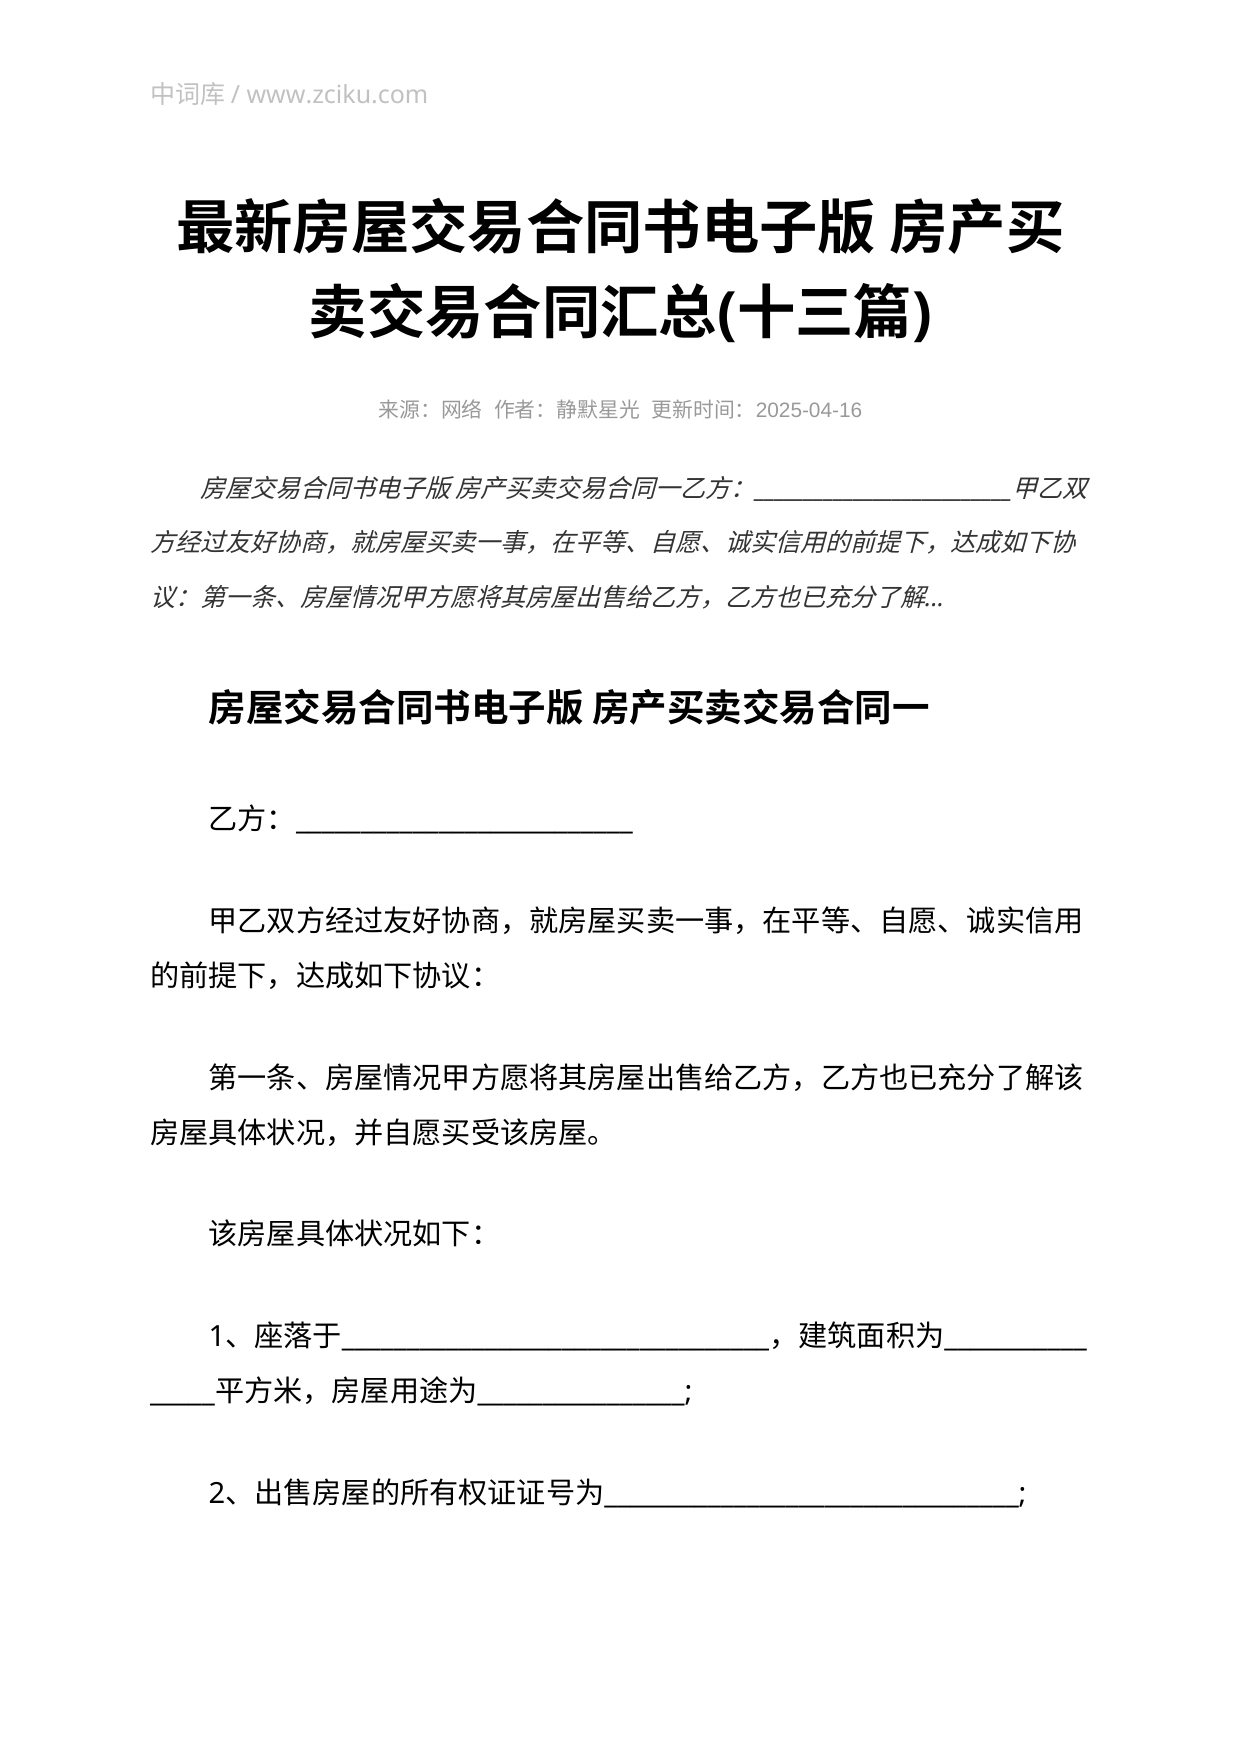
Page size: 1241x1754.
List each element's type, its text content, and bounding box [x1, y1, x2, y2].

subtitle 最新房屋交易合同书电子版 房产买卖交易合同汇总(十三篇) [150, 181, 1090, 351]
text 1、座落于_________________________________，建筑面积为________________平方米，房屋用途为________________; [150, 1313, 1090, 1410]
text 房屋交易合同书电子版 房产买卖交易合同一 [150, 678, 1090, 732]
text 2、出售房屋的所有权证证号为________________________________; [150, 1470, 1090, 1512]
text 来源：网络 作者：静默星光 更新时间：2025-04-16 [150, 397, 1090, 421]
text 甲乙双方经过友好协商，就房屋买卖一事，在平等、自愿、诚实信用的前提下，达成如下协议： [150, 898, 1090, 995]
text 房屋交易合同书电子版 房产买卖交易合同一乙方：__________________________甲乙双方经过友好协商，就房屋买卖一事，在平等、自愿、诚实信用的前提下，达成如下协议：第一条、房屋情况甲方愿将其房屋出售给乙方，乙方也已充分了解... [150, 468, 1090, 613]
text 该房屋具体状况如下： [150, 1211, 1090, 1253]
text 第一条、房屋情况甲方愿将其房屋出售给乙方，乙方也已充分了解该房屋具体状况，并自愿买受该房屋。 [150, 1054, 1090, 1151]
text 乙方：__________________________ [150, 796, 1090, 838]
